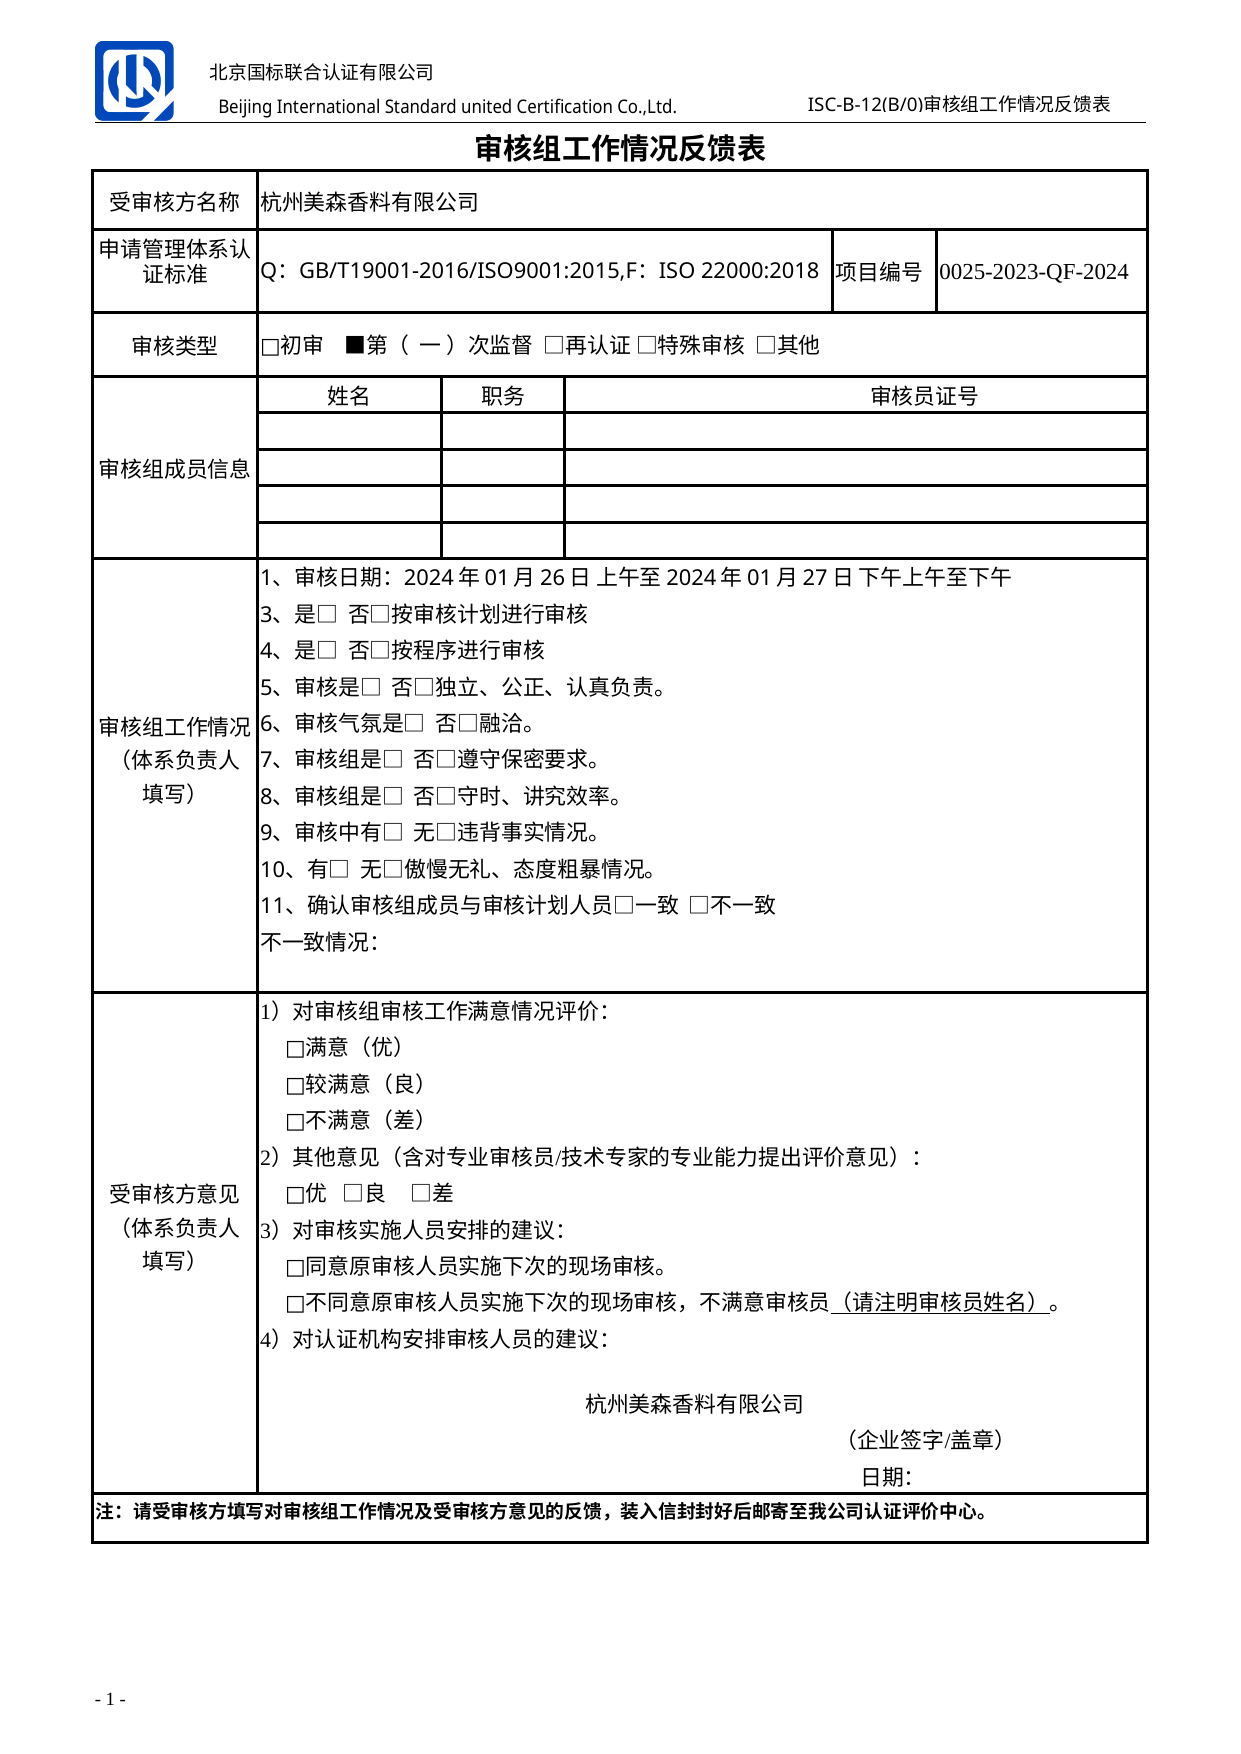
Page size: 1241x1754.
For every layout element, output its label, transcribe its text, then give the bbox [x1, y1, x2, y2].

table_cell [566, 524, 1146, 557]
table_cell 项目编号 [834, 231, 935, 311]
table_cell [443, 451, 563, 484]
table_cell [443, 524, 563, 557]
table_cell [443, 414, 563, 448]
table_cell 审核组工作情况（体系负责人 填写） [94, 560, 256, 991]
table_cell Q：GB/T19001-2016/ISO9001:2015,F：ISO 22000:2018 [259, 231, 831, 311]
table_cell 0025-2023-QF-2024 [938, 231, 1146, 311]
text 审核组工作情况反馈表 [94, 123, 1146, 169]
table_header 受审核方名称 [94, 172, 256, 228]
table_cell 姓名 [259, 378, 440, 411]
picture [95, 41, 174, 121]
table_cell 申请管理体系认证标准 [94, 231, 256, 311]
table_cell 审核组成员信息 [94, 378, 256, 557]
table_cell 审核员证号 [566, 378, 1146, 411]
table_cell [259, 524, 440, 557]
table_cell 受审核方意见（体系负责人 填写） [94, 994, 256, 1492]
table_cell □初审 ■第（ 一 ）次监督 □再认证 □特殊审核 □其他 [259, 314, 1146, 375]
table_cell 审核类型 [94, 314, 256, 375]
table_cell 职务 [443, 378, 563, 411]
table_cell [259, 487, 440, 521]
table_cell [566, 487, 1146, 521]
table_cell 1、审核日期：2024年01月26日 上午至2024年01月27日 下午上午至下午 3、是□ 否□按审核计划进行审核 4、是□ 否□按程序进行审核 5、审核是□ 否□独立、公正、认真负责。 6、审核气氛是□ 否□融洽。 7、审核组是□ 否□遵守保密要求。 8、审核组是□ 否□守时、讲究效率。 9、审核中有□ 无□违背事实情况。 10、有□ 无□傲慢无礼、态度粗暴情况。 11、确认审核组成员与审核计划人员□一致 □不一致 不一致情况： [259, 560, 1146, 991]
table_header 杭州美森香料有限公司 [259, 172, 1146, 228]
table_cell [566, 451, 1146, 484]
table_cell 1）对审核组审核工作满意情况评价： □满意（优） □较满意（良） □不满意（差） 2）其他意见（含对专业审核员/技术专家的专业能力提出评价意见）： □优 □良 □差 3）对审核实施人员安排的建议： □同意原审核人员实施下次的现场审核。 □不同意原审核人员实施下次的现场审核，不满意审核员（请注明审核员姓名）。 4）对认证机构安排审核人员的建议： 杭州美森香料有限公司 （企业签字/盖章） 日期： [259, 994, 1146, 1492]
table_cell [259, 451, 440, 484]
table_cell 注：请受审核方填写对审核组工作情况及受审核方意见的反馈，装入信封封好后邮寄至我公司认证评价中心。 [94, 1495, 1146, 1541]
table_cell [259, 414, 440, 448]
table_cell [443, 487, 563, 521]
table_cell [566, 414, 1146, 448]
